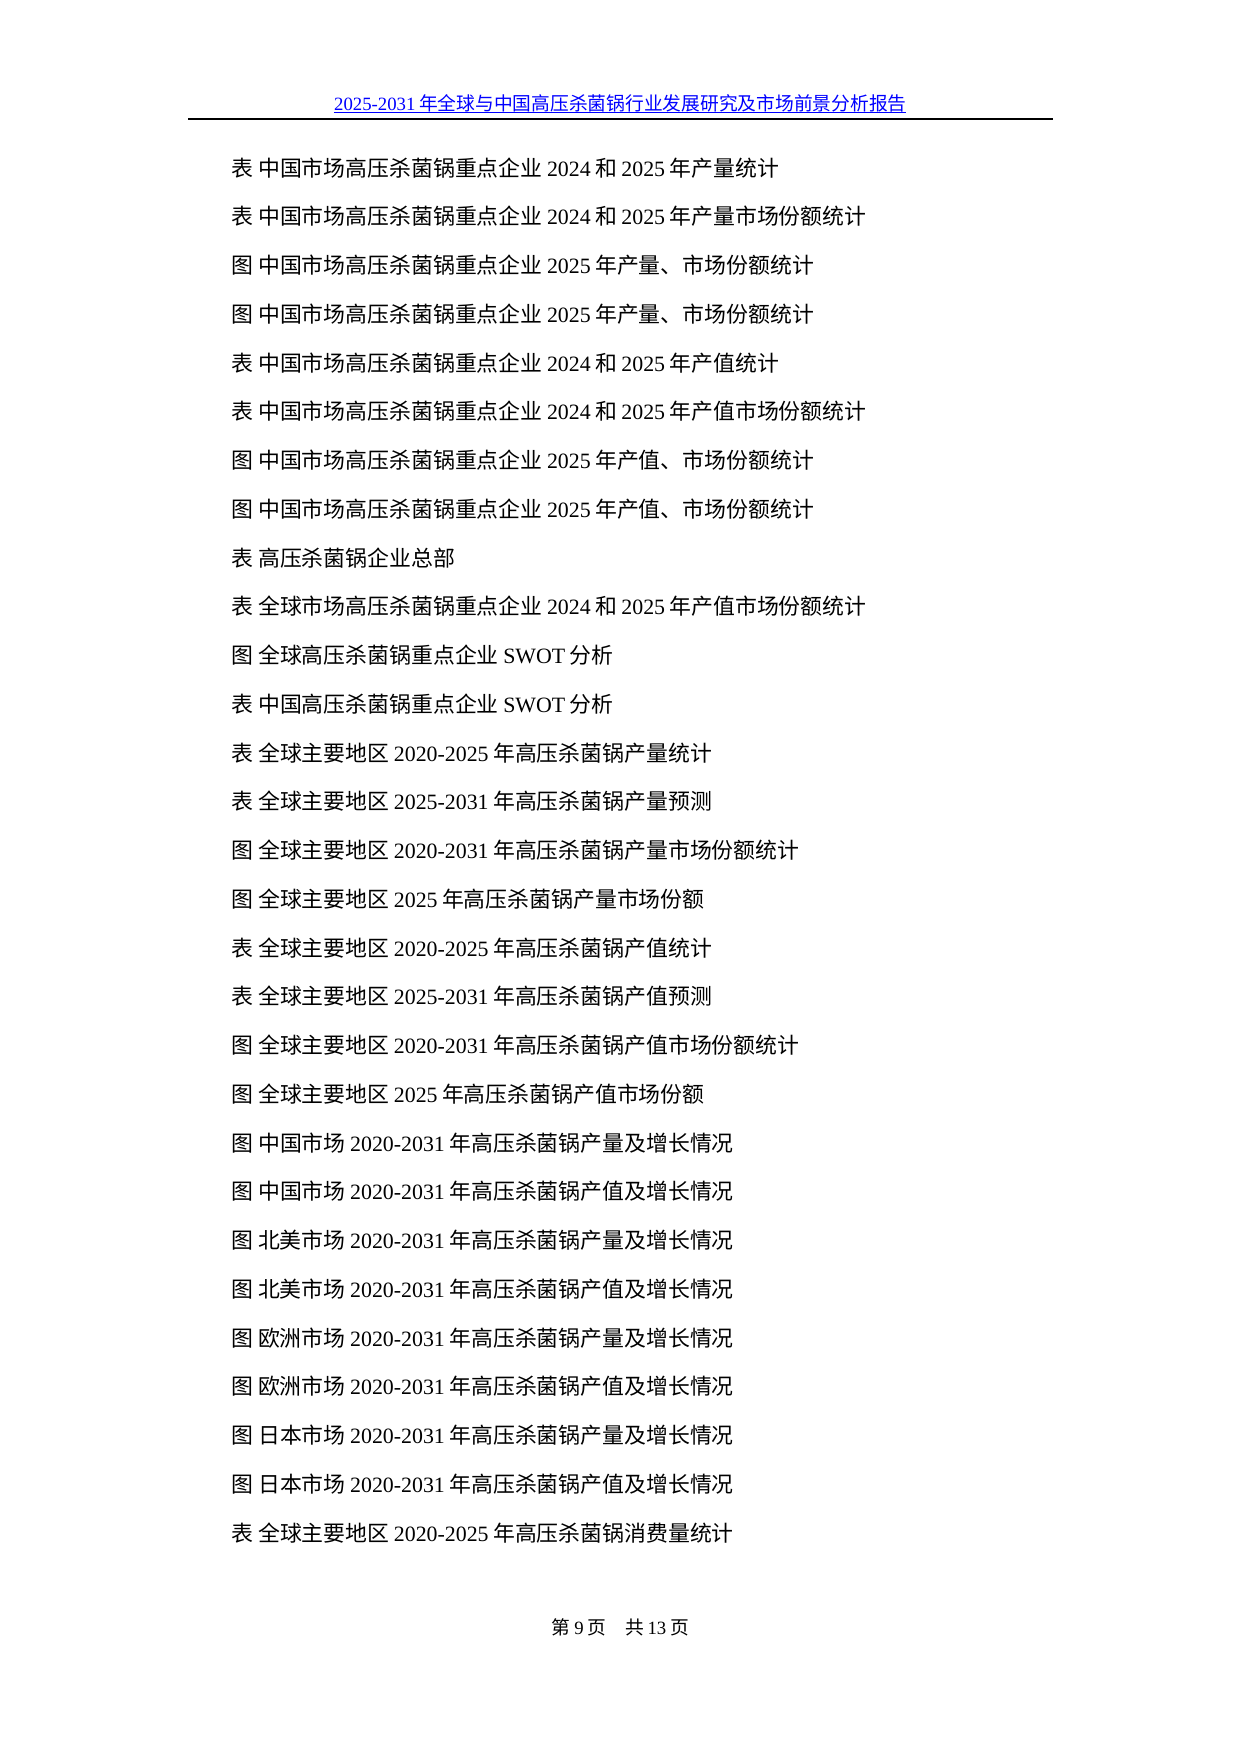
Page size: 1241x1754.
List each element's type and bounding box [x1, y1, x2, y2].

text [187, 150, 1053, 1548]
